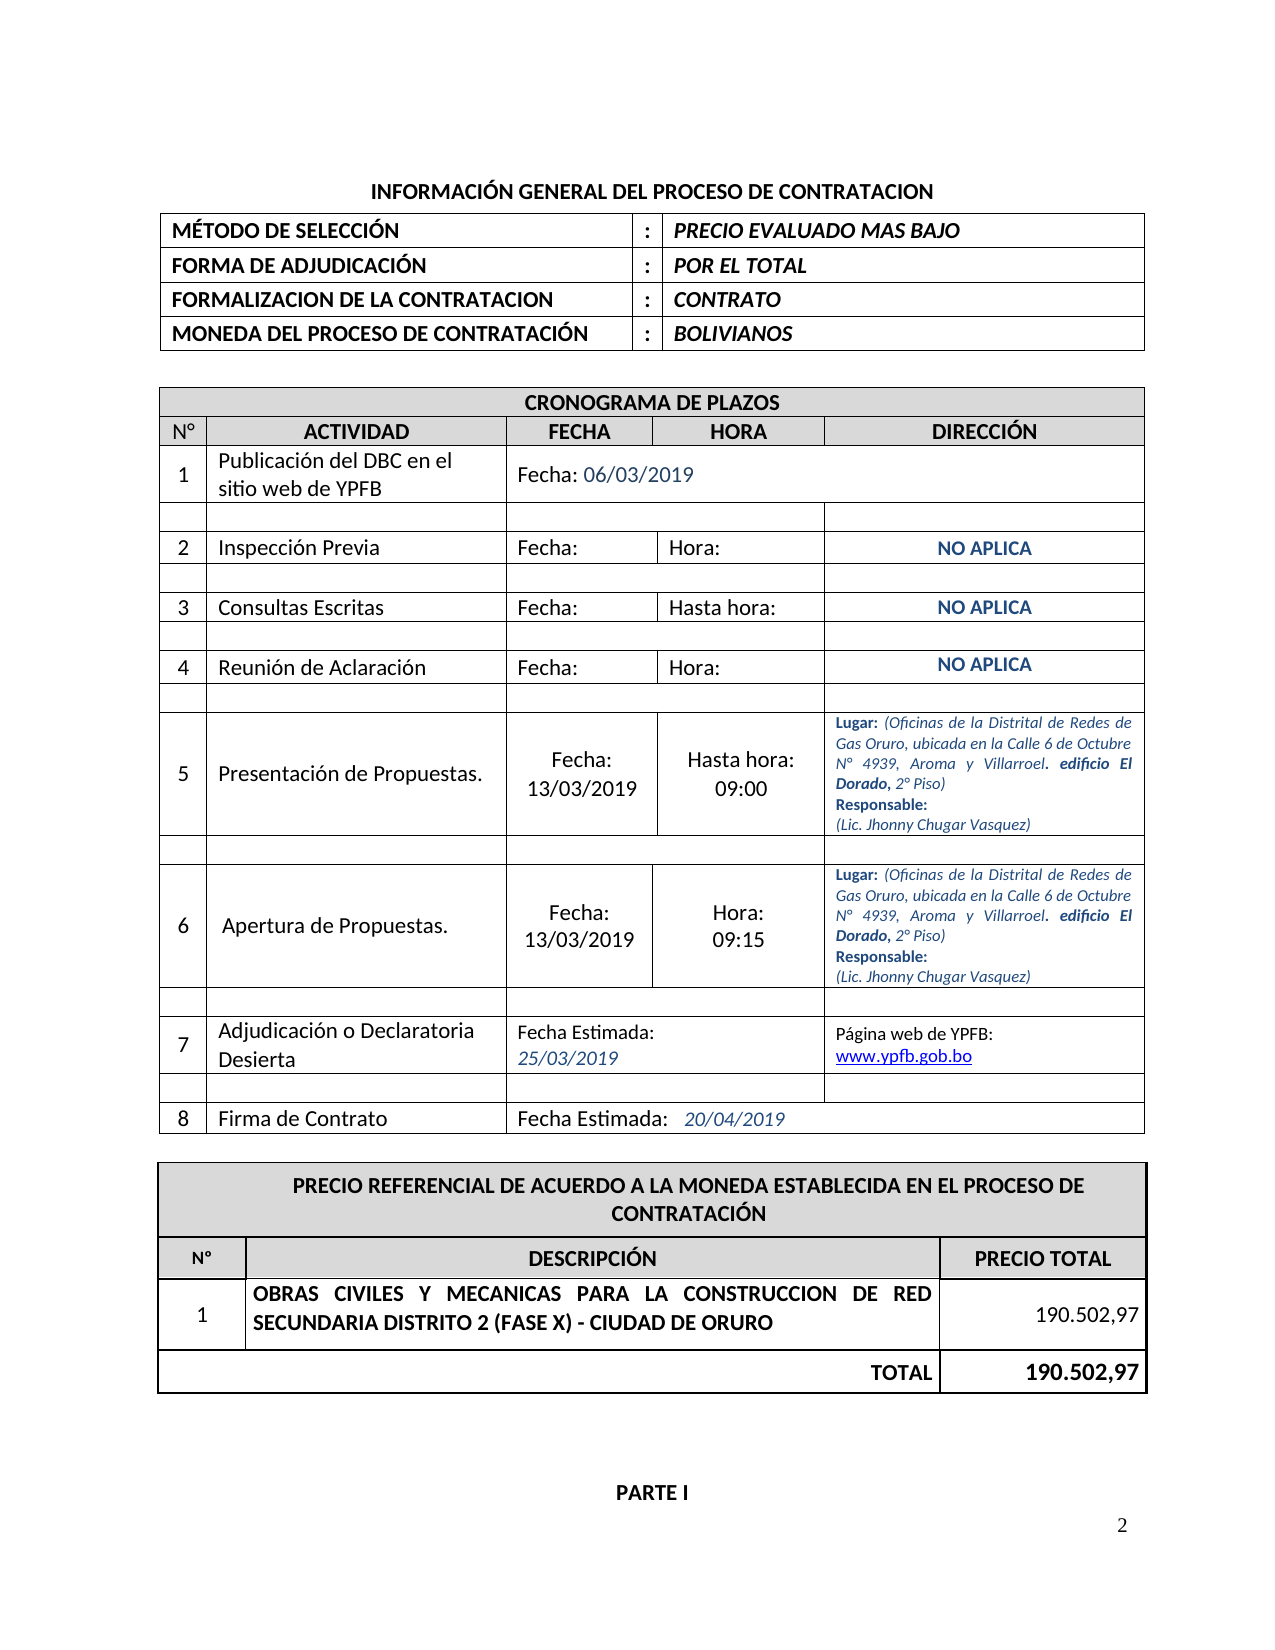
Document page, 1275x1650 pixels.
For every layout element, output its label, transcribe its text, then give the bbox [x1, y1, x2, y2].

table_cell N° [160, 417, 206, 445]
table_cell BOLIVIANOS [663, 317, 1144, 350]
table_cell [160, 1074, 206, 1102]
table_cell [507, 564, 824, 592]
table_cell 190.502,97 [941, 1351, 1145, 1392]
table_cell Fecha: 13/03/2019 [507, 713, 657, 834]
table_cell Nº [159, 1238, 245, 1277]
table_cell [507, 1074, 824, 1102]
table_cell 2 [160, 532, 206, 563]
table_cell Hora: [658, 651, 824, 683]
table_cell [825, 836, 1144, 864]
table_cell [825, 622, 1144, 650]
table_cell Presentación de Propuestas. [207, 713, 506, 834]
table_cell Consultas Escritas [207, 593, 506, 621]
table_cell Firma de Contrato [207, 1103, 506, 1133]
table_cell [207, 836, 506, 864]
table_cell 8 [160, 1103, 206, 1133]
table_cell 1 [160, 446, 206, 502]
table_cell Fecha: [507, 593, 657, 621]
table_cell : [633, 283, 662, 316]
table_cell Publicación del DBC en el sitio web de YPFB [207, 446, 506, 502]
table_cell [507, 684, 824, 712]
table_cell [507, 503, 824, 531]
table_cell [207, 564, 506, 592]
table_cell Fecha: [507, 651, 657, 683]
table_cell Lugar: (Oficinas de la Distrital de Redes de Gas Oruro, ubicada en la Calle 6 de Octubre N° 4939, Aroma y Villarroel. edificio El Dorado, 2° Piso) Responsable: (Lic. Jhonny Chugar Vasquez) [825, 865, 1144, 987]
table_cell [207, 503, 506, 531]
table_cell [507, 988, 824, 1016]
table_cell Fecha: 06/03/2019 [507, 446, 1144, 502]
table_header PRECIO REFERENCIAL DE ACUERDO A LA MONEDA ESTABLECIDA EN EL PROCESO DE CONTRATACIÓN [159, 1163, 1145, 1236]
table_cell 190.502,97 [940, 1280, 1145, 1349]
table_cell NO APLICA [825, 651, 1144, 683]
table_cell [160, 503, 206, 531]
table_cell POR EL TOTAL [663, 248, 1144, 282]
table_cell [507, 622, 824, 650]
table_cell [825, 1074, 1144, 1102]
table_cell Fecha: [507, 532, 657, 563]
table_cell OBRAS CIVILES Y MECANICAS PARA LA CONSTRUCCION DE RED SECUNDARIA DISTRITO 2 (FASE X) - CIUDAD DE ORURO [246, 1279, 939, 1349]
table_cell [825, 503, 1144, 531]
text PARTE I [177, 1478, 1127, 1506]
table_cell [207, 622, 506, 650]
table_cell FORMALIZACION DE LA CONTRATACION [161, 283, 632, 316]
table_cell 6 [160, 865, 206, 987]
table_cell [207, 988, 506, 1016]
table_cell FECHA [507, 417, 652, 445]
table_cell [825, 684, 1144, 712]
table_cell Hora: [658, 532, 824, 563]
table_cell 7 [160, 1017, 206, 1073]
table_cell 1 [159, 1280, 245, 1349]
table_cell : [633, 248, 662, 282]
table_cell [207, 1074, 506, 1102]
table_cell [207, 684, 506, 712]
table_cell Hasta hora: 09:00 [658, 713, 824, 834]
table_cell [160, 836, 206, 864]
table_cell 3 [160, 593, 206, 621]
table_cell [825, 564, 1144, 592]
table_cell Fecha: 13/03/2019 [507, 865, 652, 987]
table_header MÉTODO DE SELECCIÓN [161, 214, 632, 247]
table_cell HORA [653, 417, 824, 445]
table_cell Hasta hora: [658, 593, 824, 621]
table_header CRONOGRAMA DE PLAZOS [160, 388, 1144, 416]
table_cell PRECIO TOTAL [941, 1238, 1145, 1277]
text INFORMACIÓN GENERAL DEL PROCESO DE CONTRATACION [177, 177, 1127, 205]
table_cell MONEDA DEL PROCESO DE CONTRATACIÓN [161, 317, 632, 350]
table_cell Fecha Estimada: 25/03/2019 [507, 1017, 824, 1073]
table_cell NO APLICA [825, 532, 1144, 563]
table_cell 5 [160, 713, 206, 834]
table_cell Adjudicación o Declaratoria Desierta [207, 1017, 506, 1073]
table_cell [160, 988, 206, 1016]
table_cell : [633, 317, 662, 350]
table_cell [825, 988, 1144, 1016]
table_cell [160, 622, 206, 650]
table_cell NO APLICA [825, 593, 1144, 621]
table_cell [507, 836, 824, 864]
table_cell Lugar: (Oficinas de la Distrital de Redes de Gas Oruro, ubicada en la Calle 6 de Octubre N° 4939, Aroma y Villarroel. edificio El Dorado, 2° Piso) Responsable: (Lic. Jhonny Chugar Vasquez) [825, 713, 1144, 834]
table_cell DESCRIPCIÓN [247, 1238, 939, 1277]
table_cell Hora: 09:15 [653, 865, 824, 987]
table_cell ACTIVIDAD [207, 417, 506, 445]
table_cell [160, 684, 206, 712]
table_cell Inspección Previa [207, 532, 506, 563]
table_header PRECIO EVALUADO MAS BAJO [663, 214, 1144, 247]
table_cell 4 [160, 651, 206, 683]
table_cell Página web de YPFB: www.ypfb.gob.bo [825, 1017, 1144, 1073]
table_cell Apertura de Propuestas. [207, 865, 506, 987]
table_cell Reunión de Aclaración [207, 651, 506, 683]
table_header : [633, 214, 662, 247]
table_cell Fecha Estimada: 20/04/2019 [507, 1103, 1144, 1133]
table_cell DIRECCIÓN [825, 417, 1144, 445]
table_cell TOTAL [159, 1351, 939, 1392]
table_cell FORMA DE ADJUDICACIÓN [161, 248, 632, 282]
table_cell [160, 564, 206, 592]
table_cell CONTRATO [663, 283, 1144, 316]
